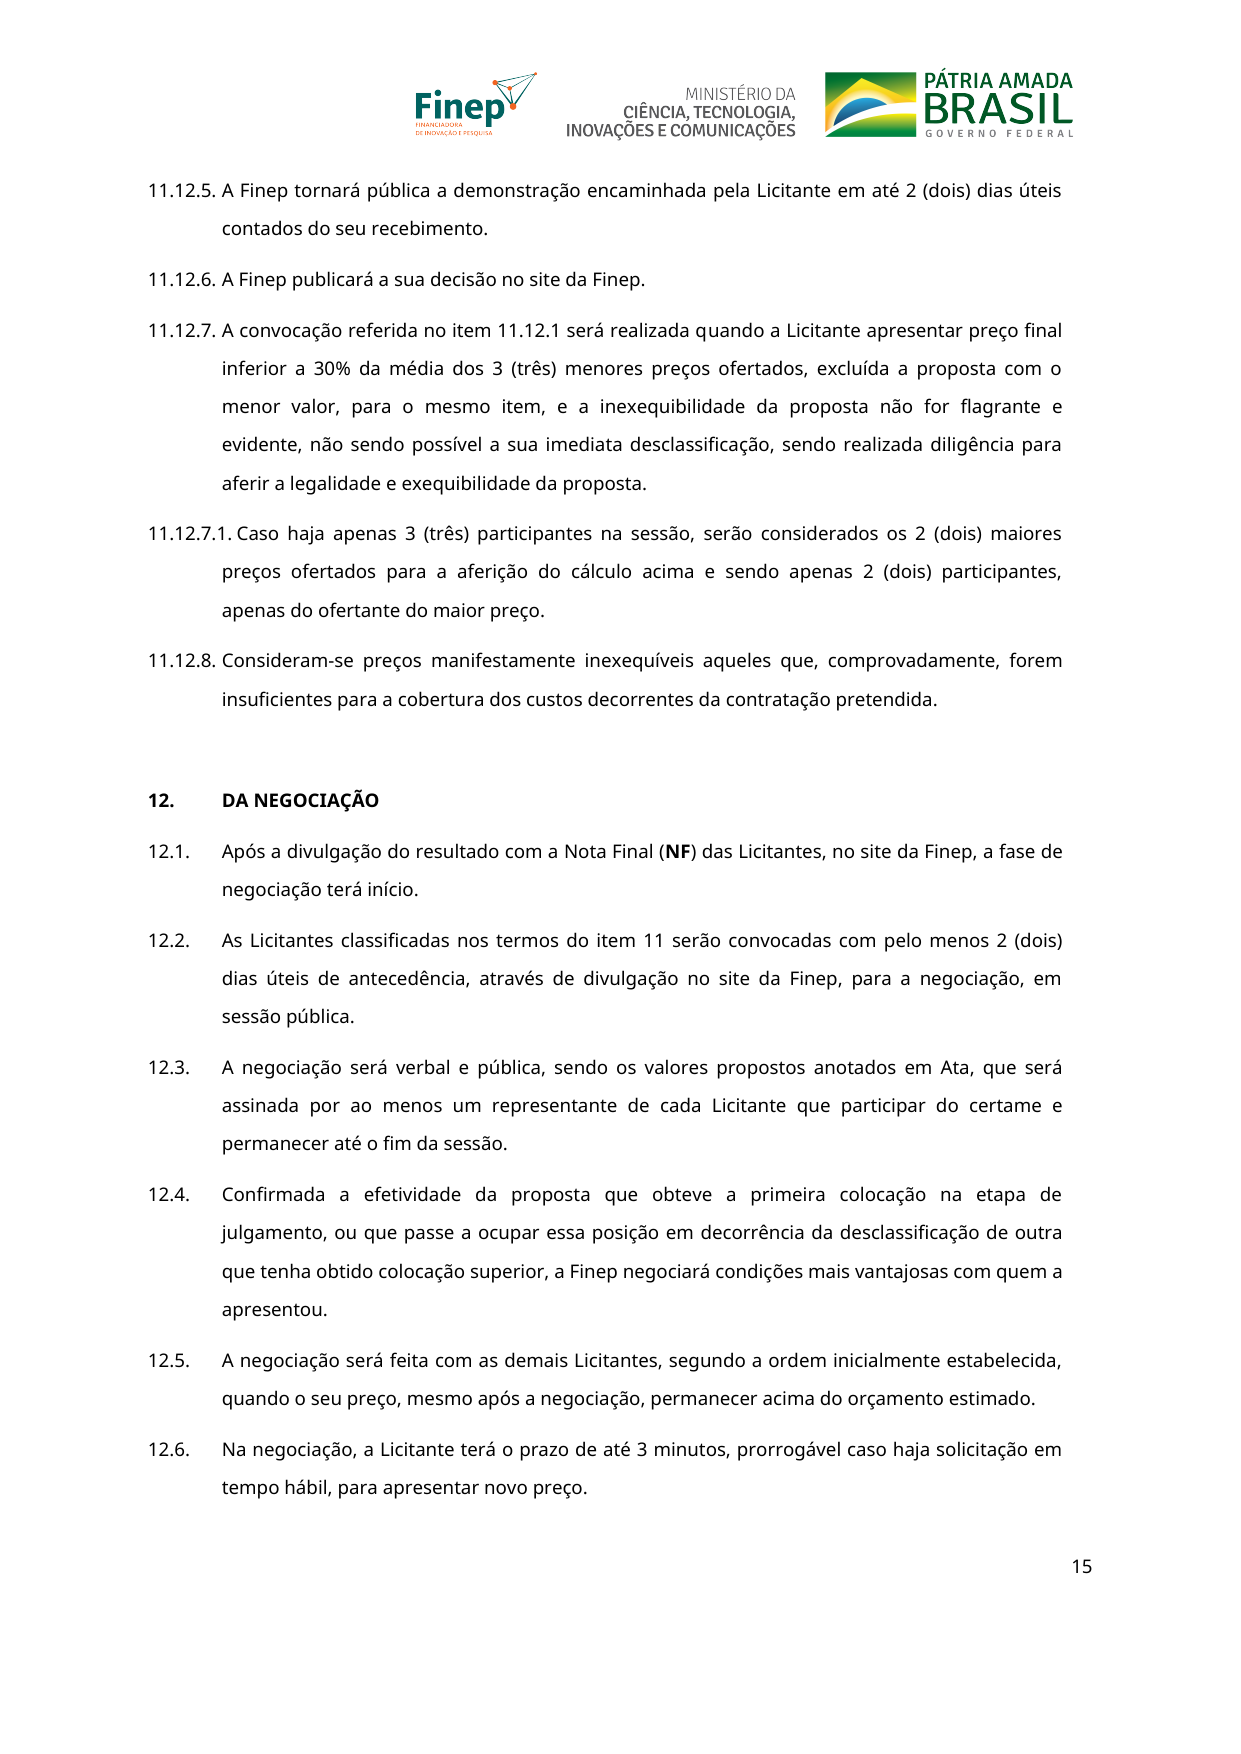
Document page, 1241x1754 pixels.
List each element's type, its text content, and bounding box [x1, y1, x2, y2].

text 12.5. A negociação será feita com as demais Licitantes, segundo a ordem inicialmente estabelecida, quando o seu preço, mesmo após a negociação, permanecer acima do orçamento estimado. [148, 1347, 1063, 1411]
list 12.1. Após a divulgação do resultado com a Nota Final (NF) das Licitantes, no site da Finep, a fase de negociação terá início. [148, 838, 1063, 902]
text 12.4. Confirmada a efetividade da proposta que obteve a primeira colocação na etapa de julgamento, ou que passe a ocupar essa posição em decorrência da desclassificação de outra que tenha obtido colocação superior, a Finep negociará condições mais vantajosas com quem a apresentou. [148, 1181, 1063, 1322]
text 11.12.6. A Finep publicará a sua decisão no site da Finep. [148, 266, 1063, 292]
text 11.12.7.1. Caso haja apenas 3 (três) participantes na sessão, serão considerados os 2 (dois) maiores preços ofertados para a aferição do cálculo acima e sendo apenas 2 (dois) participantes, apenas do ofertante do maior preço. [148, 521, 1063, 622]
text 12.6. Na negociação, a Licitante terá o prazo de até 3 minutos, prorrogável caso haja solicitação em tempo hábil, para apresentar novo preço. [148, 1436, 1063, 1499]
text 11.12.5. A Finep tornará pública a demonstração encaminhada pela Licitante em até 2 (dois) dias úteis contados do seu recebimento. [148, 177, 1063, 241]
list 12.3. A negociação será verbal e pública, sendo os valores propostos anotados em Ata, que será assinada por ao menos um representante de cada Licitante que participar do certame e permanecer até o fim da sessão. [148, 1054, 1063, 1156]
list 12. DA NEGOCIAÇÃO [148, 787, 1063, 813]
list 12.2. As Licitantes classificadas nos termos do item 11 serão convocadas com pelo menos 2 (dois) dias úteis de antecedência, através de divulgação no site da Finep, para a negociação, em sessão pública. [148, 927, 1063, 1029]
text 11.12.8. Consideram-se preços manifestamente inexequíveis aqueles que, comprovadamente, forem insuficientes para a cobertura dos custos decorrentes da contratação pretendida. [148, 648, 1063, 711]
picture [398, 44, 1097, 164]
text 11.12.7. A convocação referida no item 11.12.1 será realizada quando a Licitante apresentar preço final inferior a 30% da média dos 3 (três) menores preços ofertados, excluída a proposta com o menor valor, para o mesmo item, e a inexequibilidade da proposta não for flagrante e evidente, não sendo possível a sua imediata desclassificação, sendo realizada diligência para aferir a legalidade e exequibilidade da proposta. [148, 317, 1063, 495]
